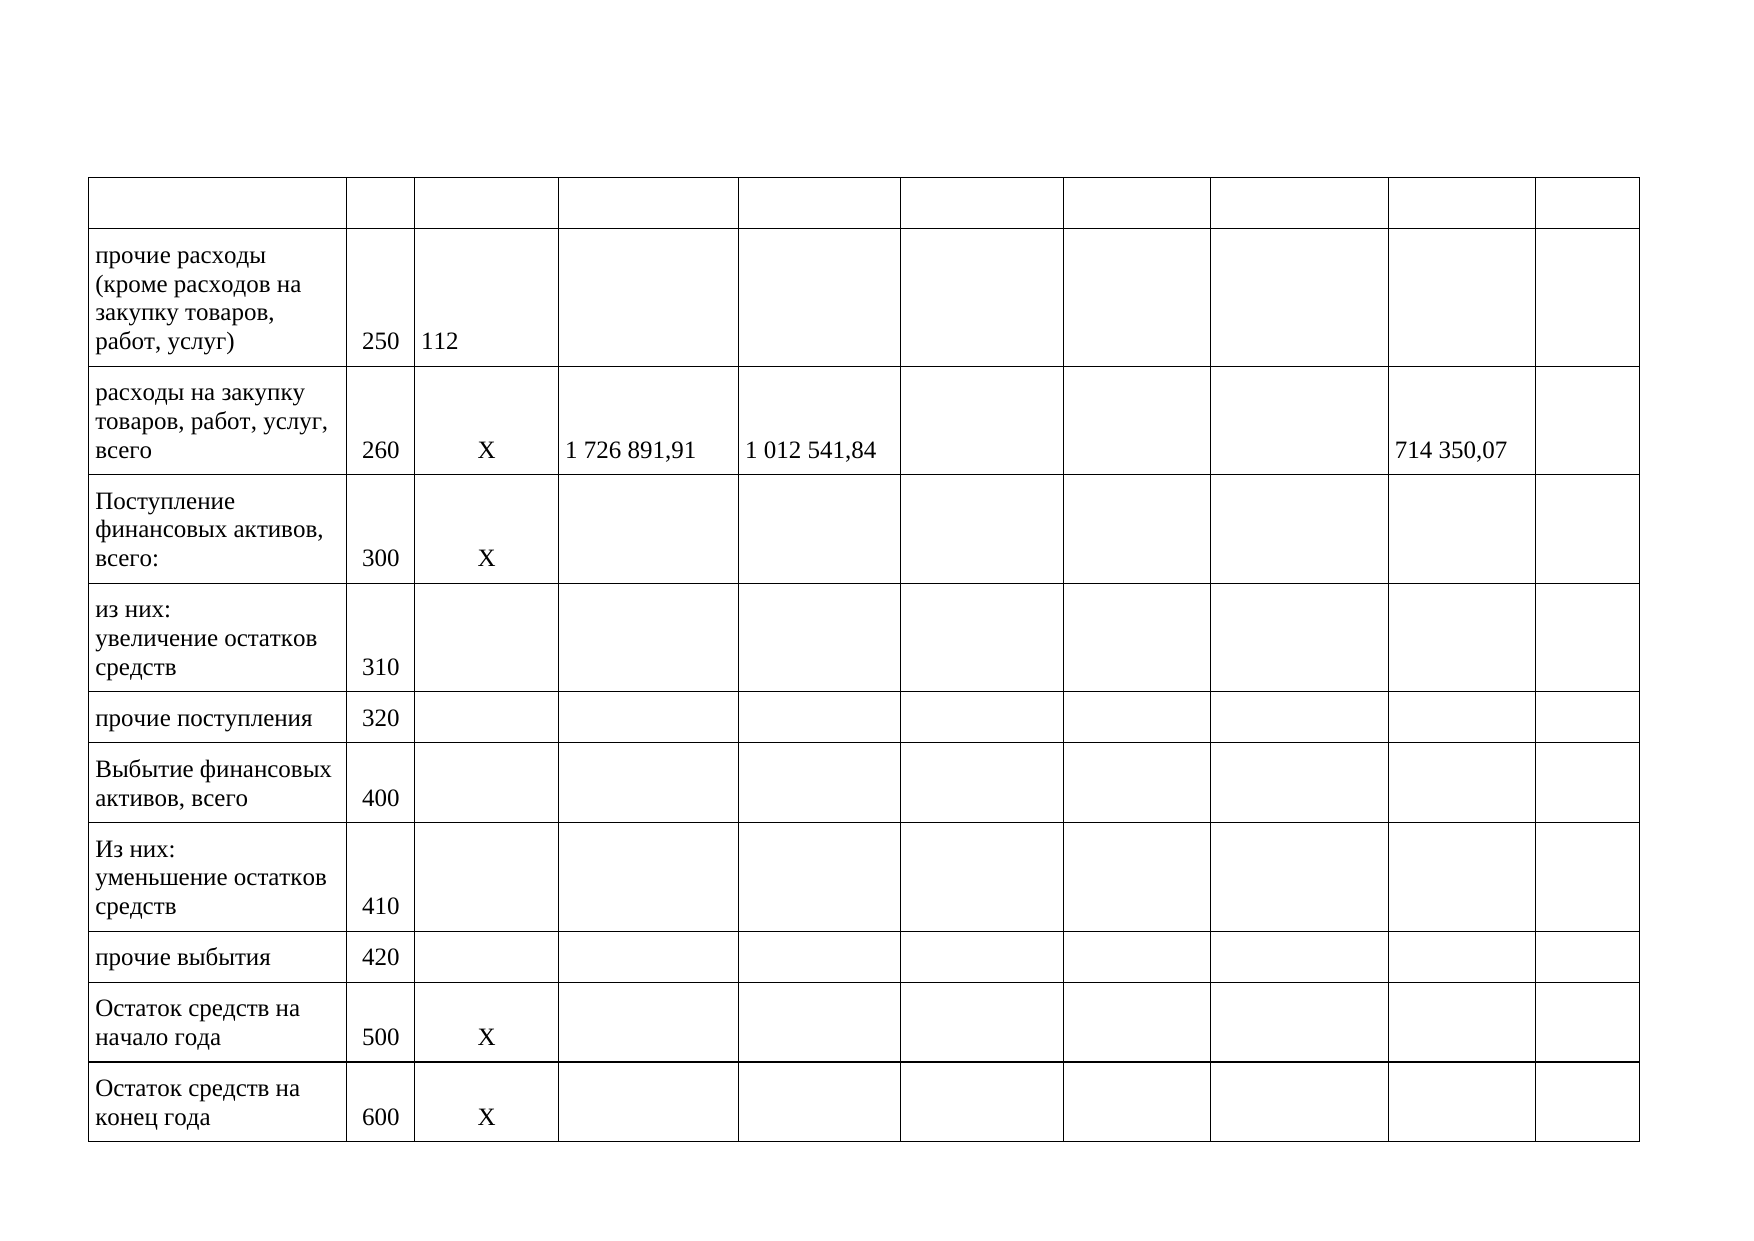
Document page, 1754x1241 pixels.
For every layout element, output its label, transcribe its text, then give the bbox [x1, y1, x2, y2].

table_cell [1536, 983, 1639, 1061]
table_cell [415, 584, 558, 691]
table_cell [1064, 823, 1210, 931]
table_cell 300 [347, 475, 414, 583]
table_cell из них: увеличение остатков средств [89, 584, 346, 691]
table_cell [559, 932, 738, 982]
table_cell [1536, 692, 1639, 742]
table_cell 500 [347, 983, 414, 1061]
table_cell Из них: уменьшение остатков средств [89, 823, 346, 931]
table_cell 410 [347, 823, 414, 931]
table_cell [1064, 692, 1210, 742]
table_cell [901, 475, 1063, 583]
table_cell [1064, 367, 1210, 474]
table_cell [1389, 823, 1535, 931]
table_cell Выбытие финансовых активов, всего [89, 743, 346, 822]
table_cell [1211, 1063, 1388, 1141]
table_cell [739, 692, 900, 742]
table_cell прочие поступления [89, 692, 346, 742]
table_cell 600 [347, 1063, 414, 1141]
table_cell [1389, 584, 1535, 691]
table_cell [1536, 584, 1639, 691]
table_cell 400 [347, 743, 414, 822]
table_cell расходы на закупку товаров, работ, услуг, всего [89, 367, 346, 474]
table_cell [739, 743, 900, 822]
table_cell [415, 178, 558, 228]
table_cell [1064, 932, 1210, 982]
table_cell [901, 584, 1063, 691]
table_cell 320 [347, 692, 414, 742]
table_cell X [415, 1063, 558, 1141]
table_cell [1389, 983, 1535, 1061]
table_cell [1211, 229, 1388, 366]
table_cell [1064, 983, 1210, 1061]
table_cell [1389, 1063, 1535, 1141]
table_cell [415, 692, 558, 742]
table_cell [1211, 983, 1388, 1061]
table_cell [1536, 229, 1639, 366]
table_cell [739, 475, 900, 583]
table_cell [901, 932, 1063, 982]
table_cell [1389, 475, 1535, 583]
table_cell [559, 178, 738, 228]
table_cell [901, 1063, 1063, 1141]
table_cell [1064, 584, 1210, 691]
table_cell [739, 932, 900, 982]
table_cell [559, 475, 738, 583]
table_cell [901, 367, 1063, 474]
table_cell [1211, 584, 1388, 691]
table_cell X [415, 983, 558, 1061]
table_cell Остаток средств на конец года [89, 1063, 346, 1141]
table_cell [1211, 743, 1388, 822]
table_cell [901, 229, 1063, 366]
table_cell [415, 823, 558, 931]
table_cell [739, 823, 900, 931]
table_cell [1064, 178, 1210, 228]
table_cell [1064, 743, 1210, 822]
table_cell [1211, 367, 1388, 474]
table_cell прочие выбытия [89, 932, 346, 982]
table_cell [1211, 823, 1388, 931]
table_cell [1389, 229, 1535, 366]
table_cell X [415, 367, 558, 474]
table_cell [1536, 475, 1639, 583]
table_cell Поступление финансовых активов, всего: [89, 475, 346, 583]
table_cell [559, 823, 738, 931]
table_cell [1064, 1063, 1210, 1141]
table_cell [1064, 229, 1210, 366]
table_cell Остаток средств на начало года [89, 983, 346, 1061]
table_cell [559, 584, 738, 691]
table_cell [1389, 178, 1535, 228]
table_cell [1211, 475, 1388, 583]
table_cell [559, 1063, 738, 1141]
table_cell [739, 178, 900, 228]
table_cell [1064, 475, 1210, 583]
table_cell 260 [347, 367, 414, 474]
table_cell [739, 229, 900, 366]
table_cell [1389, 692, 1535, 742]
table_cell [1536, 823, 1639, 931]
table_cell [1211, 932, 1388, 982]
table_cell [415, 743, 558, 822]
table_cell 714 350,07 [1389, 367, 1535, 474]
table_cell [1211, 692, 1388, 742]
table_cell X [415, 475, 558, 583]
table_cell [1389, 932, 1535, 982]
table_cell [1536, 178, 1639, 228]
table_cell [739, 983, 900, 1061]
table_cell [559, 229, 738, 366]
table_cell [559, 692, 738, 742]
table_cell 112 [415, 229, 558, 366]
table_cell [415, 932, 558, 982]
table_cell [89, 178, 346, 228]
table_cell [1389, 743, 1535, 822]
table_cell [739, 1063, 900, 1141]
table_cell 420 [347, 932, 414, 982]
table_cell [1536, 743, 1639, 822]
table_cell [901, 178, 1063, 228]
table_cell [1536, 1063, 1639, 1141]
table_cell [901, 983, 1063, 1061]
table_cell 250 [347, 229, 414, 366]
table_cell [1211, 178, 1388, 228]
table_cell 1 012 541,84 [739, 367, 900, 474]
table_cell [347, 178, 414, 228]
table_cell 1 726 891,91 [559, 367, 738, 474]
table_cell [559, 983, 738, 1061]
table_cell [901, 692, 1063, 742]
table_cell прочие расходы (кроме расходов на закупку товаров, работ, услуг) [89, 229, 346, 366]
table_cell [1536, 932, 1639, 982]
table_cell [901, 743, 1063, 822]
table_cell 310 [347, 584, 414, 691]
table_cell [1536, 367, 1639, 474]
table_cell [559, 743, 738, 822]
table_cell [739, 584, 900, 691]
table_cell [901, 823, 1063, 931]
